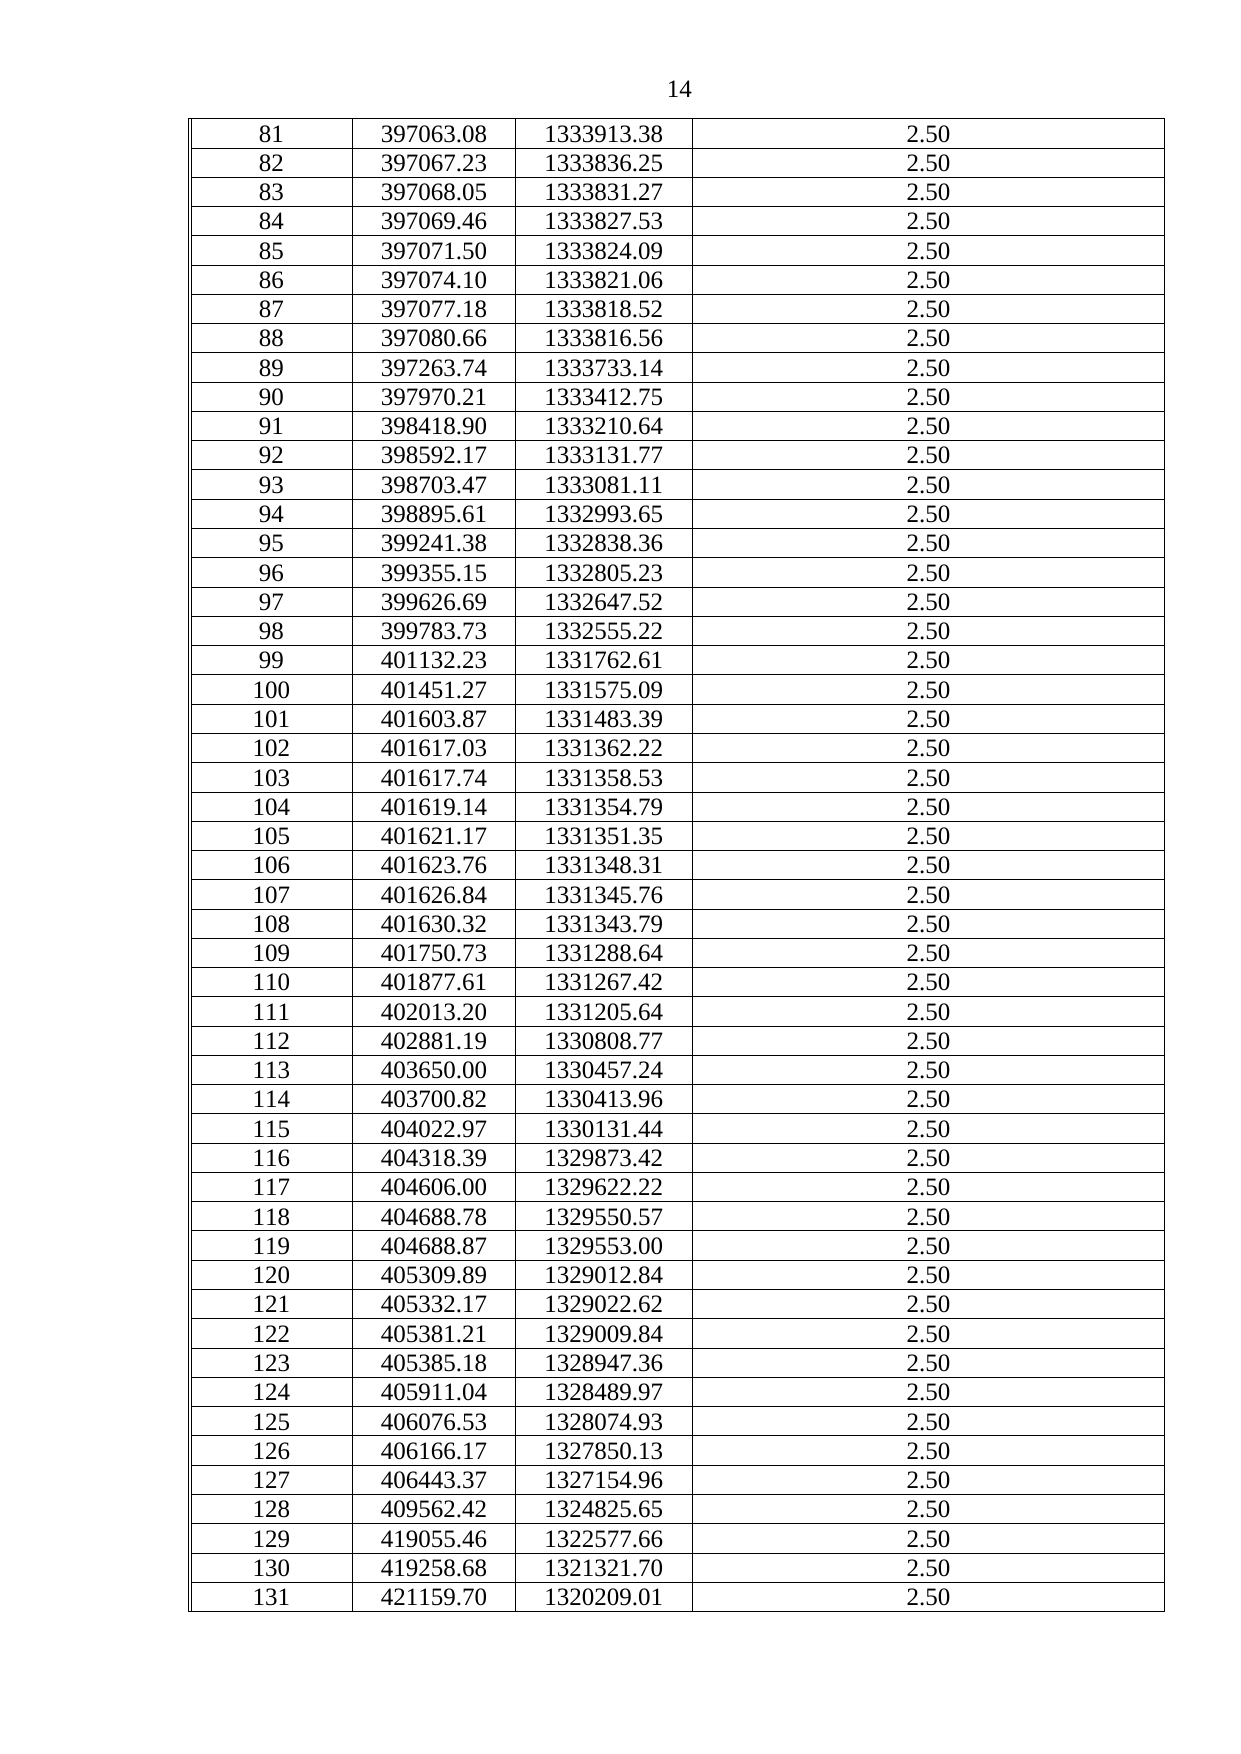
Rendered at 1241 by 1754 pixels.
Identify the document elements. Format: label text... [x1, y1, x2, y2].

table_cell 419258.68 [353, 1554, 515, 1582]
table_cell 1331575.09 [516, 675, 692, 703]
table_cell 404688.87 [353, 1231, 515, 1260]
table_cell 406443.37 [353, 1466, 515, 1494]
table_cell 397970.21 [353, 383, 515, 411]
table_cell 402013.20 [353, 997, 515, 1026]
table_cell 2.50 [693, 1583, 1164, 1611]
table_cell 2.50 [693, 822, 1164, 850]
table_cell 81 [192, 119, 352, 147]
table_cell 2.50 [693, 500, 1164, 528]
table_cell 1322577.66 [516, 1524, 692, 1552]
table_cell 404022.97 [353, 1114, 515, 1143]
table_cell 1331354.79 [516, 793, 692, 821]
table_cell 2.50 [693, 1466, 1164, 1494]
table_cell 1329873.42 [516, 1144, 692, 1172]
table_cell 127 [192, 1466, 352, 1494]
table_cell 2.50 [693, 295, 1164, 323]
table_cell 1333836.25 [516, 149, 692, 177]
table_cell 1331483.39 [516, 705, 692, 733]
table_cell 1330457.24 [516, 1056, 692, 1084]
table_cell 2.50 [693, 1202, 1164, 1230]
table_cell 2.50 [693, 470, 1164, 499]
table_cell 398703.47 [353, 470, 515, 499]
table_cell 124 [192, 1378, 352, 1406]
table_cell 91 [192, 412, 352, 440]
table_cell 109 [192, 939, 352, 967]
table_cell 419055.46 [353, 1524, 515, 1552]
table_cell 399355.15 [353, 558, 515, 586]
table_cell 404606.00 [353, 1173, 515, 1201]
table_cell 1333131.77 [516, 441, 692, 469]
table_cell 84 [192, 207, 352, 235]
table_cell 406076.53 [353, 1407, 515, 1435]
table_cell 1332647.52 [516, 588, 692, 616]
table_cell 397263.74 [353, 353, 515, 382]
table_cell 1327154.96 [516, 1466, 692, 1494]
table_cell 112 [192, 1027, 352, 1055]
table_cell 125 [192, 1407, 352, 1435]
table_cell 399626.69 [353, 588, 515, 616]
table_cell 409562.42 [353, 1495, 515, 1523]
table_cell 2.50 [693, 236, 1164, 264]
table_cell 1330413.96 [516, 1085, 692, 1113]
table_cell 103 [192, 763, 352, 791]
table_cell 1332838.36 [516, 529, 692, 557]
table_cell 397069.46 [353, 207, 515, 235]
table_cell 87 [192, 295, 352, 323]
table_cell 2.50 [693, 1290, 1164, 1318]
table_cell 1333210.64 [516, 412, 692, 440]
table_cell 397071.50 [353, 236, 515, 264]
table_cell 2.50 [693, 149, 1164, 177]
table_cell 120 [192, 1261, 352, 1289]
table_cell 1333816.56 [516, 324, 692, 352]
table_cell 82 [192, 149, 352, 177]
table_cell 1329022.62 [516, 1290, 692, 1318]
table_cell 2.50 [693, 793, 1164, 821]
table_cell 98 [192, 617, 352, 645]
table_cell 99 [192, 646, 352, 674]
table_cell 2.50 [693, 1349, 1164, 1377]
table_cell 126 [192, 1436, 352, 1464]
table_cell 88 [192, 324, 352, 352]
table_cell 2.50 [693, 266, 1164, 294]
table_cell 94 [192, 500, 352, 528]
table_cell 2.50 [693, 939, 1164, 967]
table_cell 2.50 [693, 675, 1164, 703]
table_cell 1331362.22 [516, 734, 692, 762]
table_cell 129 [192, 1524, 352, 1552]
table_cell 2.50 [693, 763, 1164, 791]
table_cell 405381.21 [353, 1319, 515, 1347]
table_cell 2.50 [693, 851, 1164, 879]
table_cell 118 [192, 1202, 352, 1230]
table_cell 1331762.61 [516, 646, 692, 674]
table_cell 100 [192, 675, 352, 703]
table_cell 397067.23 [353, 149, 515, 177]
table_cell 1328074.93 [516, 1407, 692, 1435]
table_cell 2.50 [693, 1144, 1164, 1172]
table_cell 2.50 [693, 646, 1164, 674]
table_cell 2.50 [693, 734, 1164, 762]
table_cell 115 [192, 1114, 352, 1143]
table_cell 90 [192, 383, 352, 411]
table_cell 1333831.27 [516, 178, 692, 206]
table_cell 2.50 [693, 119, 1164, 147]
table_cell 2.50 [693, 910, 1164, 938]
table_cell 1333913.38 [516, 119, 692, 147]
table_cell 1332993.65 [516, 500, 692, 528]
table_cell 1331358.53 [516, 763, 692, 791]
table_cell 1330808.77 [516, 1027, 692, 1055]
table_cell 105 [192, 822, 352, 850]
table_cell 405385.18 [353, 1349, 515, 1377]
table_cell 1333818.52 [516, 295, 692, 323]
table_cell 2.50 [693, 1378, 1164, 1406]
table_cell 2.50 [693, 1554, 1164, 1582]
table_cell 110 [192, 968, 352, 996]
table_cell 123 [192, 1349, 352, 1377]
table_cell 95 [192, 529, 352, 557]
table_cell 401877.61 [353, 968, 515, 996]
table_cell 2.50 [693, 1407, 1164, 1435]
table_cell 404318.39 [353, 1144, 515, 1172]
table_cell 89 [192, 353, 352, 382]
table_cell 1331343.79 [516, 910, 692, 938]
table_cell 421159.70 [353, 1583, 515, 1611]
table_cell 86 [192, 266, 352, 294]
table_cell 1329622.22 [516, 1173, 692, 1201]
table_cell 2.50 [693, 1085, 1164, 1113]
table_cell 2.50 [693, 1436, 1164, 1464]
table_cell 1329012.84 [516, 1261, 692, 1289]
table_cell 1332805.23 [516, 558, 692, 586]
table_cell 1333824.09 [516, 236, 692, 264]
table_cell 85 [192, 236, 352, 264]
table_cell 1331267.42 [516, 968, 692, 996]
table_cell 397068.05 [353, 178, 515, 206]
table_cell 2.50 [693, 353, 1164, 382]
table_cell 1321321.70 [516, 1554, 692, 1582]
table_cell 122 [192, 1319, 352, 1347]
table_cell 1333827.53 [516, 207, 692, 235]
table_cell 2.50 [693, 412, 1164, 440]
table_cell 2.50 [693, 1114, 1164, 1143]
table_cell 107 [192, 880, 352, 908]
table_cell 401626.84 [353, 880, 515, 908]
table_cell 401623.76 [353, 851, 515, 879]
table_cell 2.50 [693, 207, 1164, 235]
table_cell 1324825.65 [516, 1495, 692, 1523]
table_cell 406166.17 [353, 1436, 515, 1464]
table_cell 92 [192, 441, 352, 469]
table_cell 111 [192, 997, 352, 1026]
table_cell 397074.10 [353, 266, 515, 294]
table_cell 2.50 [693, 383, 1164, 411]
table_cell 1331288.64 [516, 939, 692, 967]
table_cell 2.50 [693, 1231, 1164, 1260]
table_cell 1331345.76 [516, 880, 692, 908]
table_cell 83 [192, 178, 352, 206]
table_cell 401603.87 [353, 705, 515, 733]
table_cell 1328489.97 [516, 1378, 692, 1406]
table_cell 2.50 [693, 324, 1164, 352]
table_cell 1329009.84 [516, 1319, 692, 1347]
table_cell 1331205.64 [516, 997, 692, 1026]
table_cell 2.50 [693, 617, 1164, 645]
table_cell 2.50 [693, 178, 1164, 206]
table_cell 2.50 [693, 441, 1164, 469]
table_cell 401619.14 [353, 793, 515, 821]
table_cell 114 [192, 1085, 352, 1113]
table_cell 403650.00 [353, 1056, 515, 1084]
table_cell 101 [192, 705, 352, 733]
table_cell 1320209.01 [516, 1583, 692, 1611]
table_cell 2.50 [693, 1173, 1164, 1201]
table_cell 405332.17 [353, 1290, 515, 1318]
table_cell 131 [192, 1583, 352, 1611]
table_cell 399241.38 [353, 529, 515, 557]
table_cell 398418.90 [353, 412, 515, 440]
table_cell 403700.82 [353, 1085, 515, 1113]
table_cell 2.50 [693, 529, 1164, 557]
table_cell 1331348.31 [516, 851, 692, 879]
table_cell 104 [192, 793, 352, 821]
table_cell 96 [192, 558, 352, 586]
table_cell 2.50 [693, 705, 1164, 733]
table_cell 1327850.13 [516, 1436, 692, 1464]
table_cell 401621.17 [353, 822, 515, 850]
table_cell 93 [192, 470, 352, 499]
table_cell 399783.73 [353, 617, 515, 645]
table_cell 405911.04 [353, 1378, 515, 1406]
table_cell 2.50 [693, 1495, 1164, 1523]
table_cell 2.50 [693, 1261, 1164, 1289]
table_cell 401617.03 [353, 734, 515, 762]
table_cell 1331351.35 [516, 822, 692, 850]
table_cell 2.50 [693, 1319, 1164, 1347]
table_cell 1328947.36 [516, 1349, 692, 1377]
table_cell 404688.78 [353, 1202, 515, 1230]
table_cell 2.50 [693, 588, 1164, 616]
table_cell 108 [192, 910, 352, 938]
table_cell 2.50 [693, 1056, 1164, 1084]
table_cell 398592.17 [353, 441, 515, 469]
table_cell 1333081.11 [516, 470, 692, 499]
table_cell 2.50 [693, 997, 1164, 1026]
table_cell 113 [192, 1056, 352, 1084]
table_cell 97 [192, 588, 352, 616]
table_cell 1333821.06 [516, 266, 692, 294]
table_cell 2.50 [693, 880, 1164, 908]
table_cell 401630.32 [353, 910, 515, 938]
table_cell 128 [192, 1495, 352, 1523]
table_cell 405309.89 [353, 1261, 515, 1289]
table_cell 2.50 [693, 558, 1164, 586]
table_cell 1330131.44 [516, 1114, 692, 1143]
table_cell 401132.23 [353, 646, 515, 674]
table_cell 1329553.00 [516, 1231, 692, 1260]
table_cell 401451.27 [353, 675, 515, 703]
table_cell 1332555.22 [516, 617, 692, 645]
table_cell 1329550.57 [516, 1202, 692, 1230]
table_cell 102 [192, 734, 352, 762]
table_cell 397080.66 [353, 324, 515, 352]
table_cell 116 [192, 1144, 352, 1172]
table_cell 1333412.75 [516, 383, 692, 411]
table_cell 117 [192, 1173, 352, 1201]
table_cell 119 [192, 1231, 352, 1260]
table_cell 2.50 [693, 1524, 1164, 1552]
table_cell 1333733.14 [516, 353, 692, 382]
table_cell 2.50 [693, 968, 1164, 996]
table_cell 121 [192, 1290, 352, 1318]
table_cell 401617.74 [353, 763, 515, 791]
table_cell 2.50 [693, 1027, 1164, 1055]
table_cell 402881.19 [353, 1027, 515, 1055]
table_cell 401750.73 [353, 939, 515, 967]
table_cell 397077.18 [353, 295, 515, 323]
table_cell 398895.61 [353, 500, 515, 528]
table_cell 106 [192, 851, 352, 879]
table_cell 397063.08 [353, 119, 515, 147]
table_cell 130 [192, 1554, 352, 1582]
